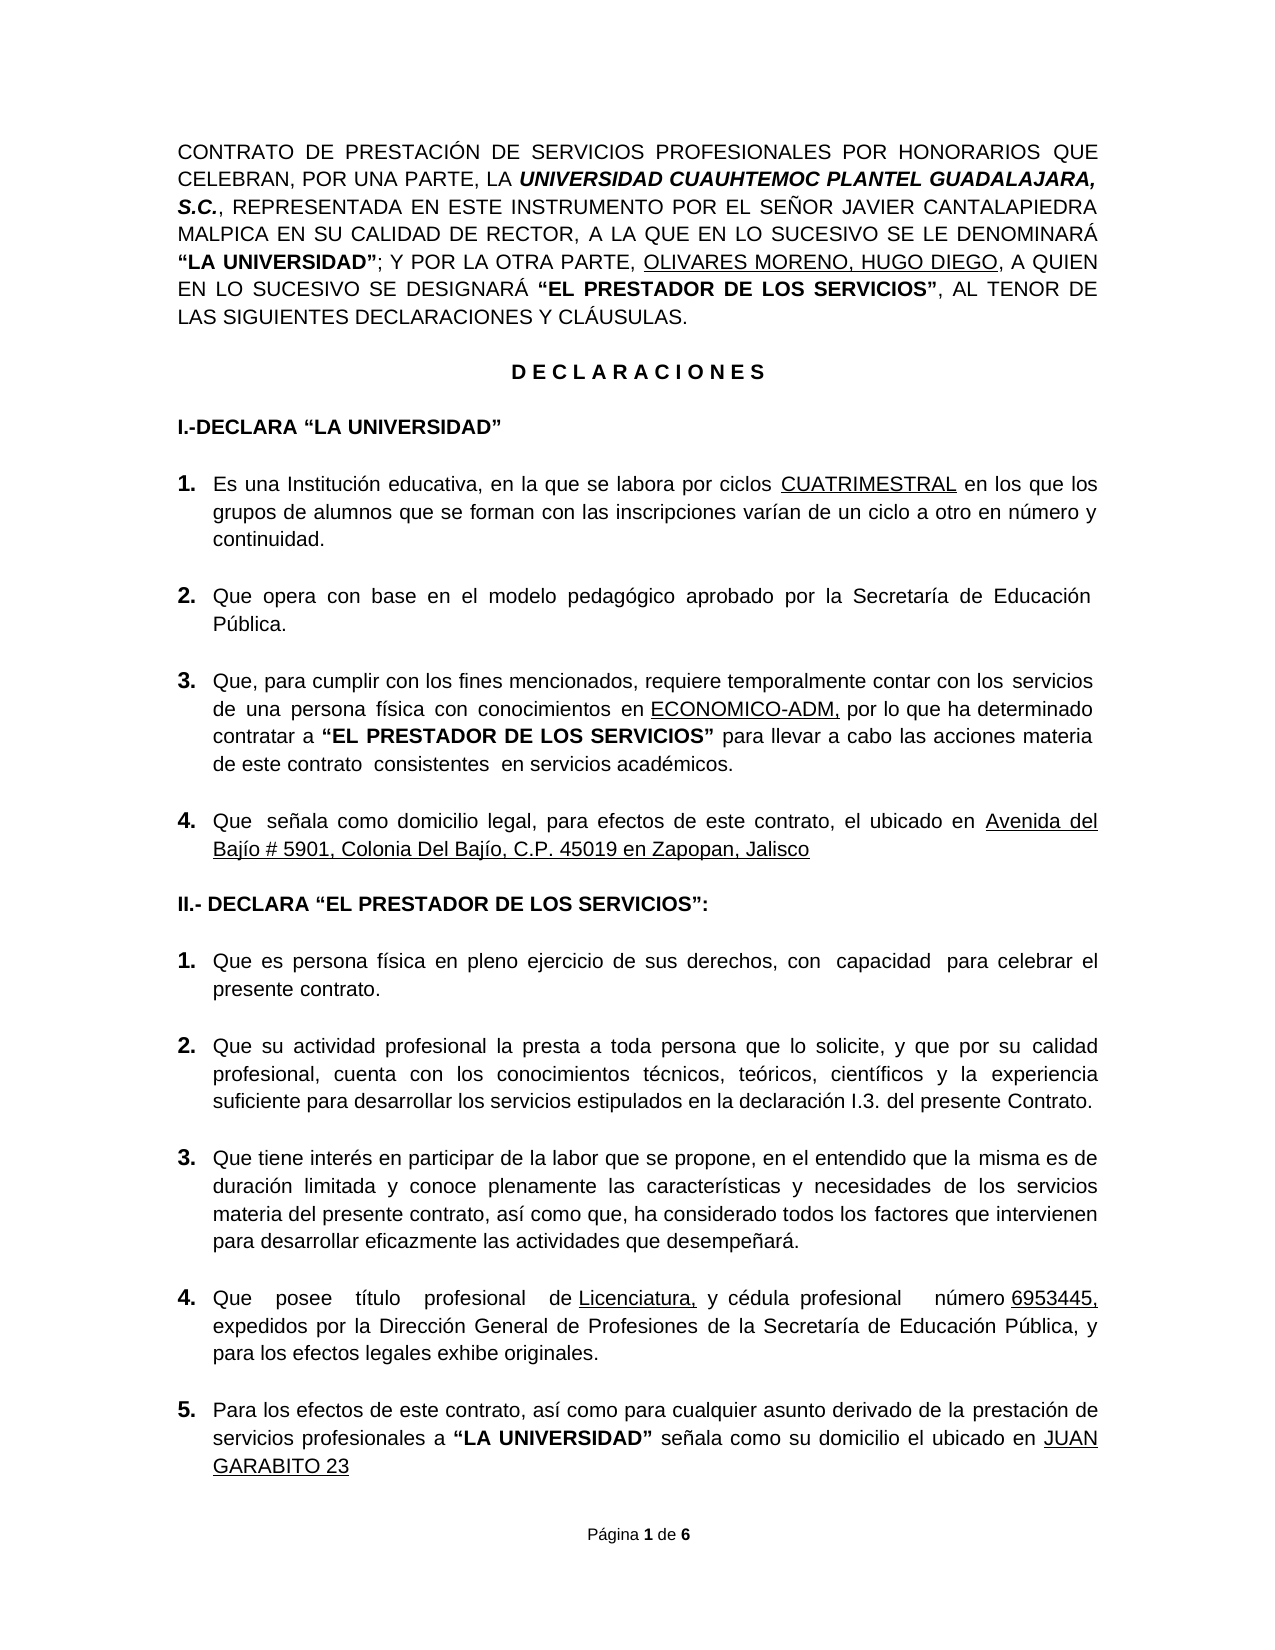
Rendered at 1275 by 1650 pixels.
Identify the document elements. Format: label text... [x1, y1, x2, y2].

list Para los efectos de este contrato, así como para cualquier asunto derivado de la prestación de servicios profesionales a “LA UNIVERSIDAD” señala como su domicilio el ubicado en JUAN GARABITO 23 [177, 1396, 1098, 1478]
list Que es persona física en pleno ejercicio de sus derechos, con capacidad para celebrar el presente contrato. [177, 947, 1098, 1001]
list Que, para cumplir con los fines mencionados, requiere temporalmente contar con los servicios de una persona física con conocimientos en ECONOMICO-ADM, por lo que ha determinado contratar a “EL PRESTADOR DE LOS SERVICIOS” para llevar a cabo las acciones materia de este contrato consistentes en servicios académicos. [177, 667, 1093, 776]
text I.-DECLARA “LA UNIVERSIDAD” [177, 414, 1110, 438]
list Que su actividad profesional la presta a toda persona que lo solicite, y que por su calidad profesional, cuenta con los conocimientos técnicos, teóricos, científicos y la experiencia suficiente para desarrollar los servicios estipulados en la declaración I.3. del presente Contrato. [177, 1032, 1098, 1113]
subtitle D E C L A R A C I O N E S [177, 359, 1098, 383]
subtitle II.- DECLARA “EL PRESTADOR DE LOS SERVICIOS”: [177, 892, 1110, 916]
list Que señala como domicilio legal, para efectos de este contrato, el ubicado en Avenida del Bajío # 5901, Colonia Del Bajío, C.P. 45019 en Zapopan, Jalisco [177, 807, 1098, 861]
list Es una Institución educativa, en la que se labora por ciclos CUATRIMESTRAL en los que los grupos de alumnos que se forman con las inscripciones varían de un ciclo a otro en número y continuidad. [177, 469, 1098, 551]
list Que tiene interés en participar de la labor que se propone, en el entendido que la misma es de duración limitada y conoce plenamente las características y necesidades de los servicios materia del presente contrato, así como que, ha considerado todos los factores que intervienen para desarrollar eficazmente las actividades que desempeñará. [177, 1144, 1098, 1253]
text CONTRATO DE PRESTACIÓN DE SERVICIOS PROFESIONALES POR HONORARIOS QUE CELEBRAN, POR UNA PARTE, LA UNIVERSIDAD CUAUHTEMOC PLANTEL GUADALAJARA, S.C., REPRESENTADA EN ESTE INSTRUMENTO POR EL SEÑOR JAVIER CANTALAPIEDRA MALPICA EN SU CALIDAD DE RECTOR, A LA QUE EN LO SUCESIVO SE LE DENOMINARÁ “LA UNIVERSIDAD”; Y POR LA OTRA PARTE, OLIVARES MORENO, HUGO DIEGO, A QUIEN EN LO SUCESIVO SE DESIGNARÁ “EL PRESTADOR DE LOS SERVICIOS”, AL TENOR DE LAS SIGUIENTES DECLARACIONES Y CLÁUSULAS. [177, 139, 1098, 328]
list Que opera con base en el modelo pedagógico aprobado por la Secretaría de Educación Pública. [177, 582, 1092, 636]
list Que posee título profesional de Licenciatura, y cédula profesional número 6953445, expedidos por la Dirección General de Profesiones de la Secretaría de Educación Pública, y para los efectos legales exhibe originales. [177, 1284, 1098, 1365]
